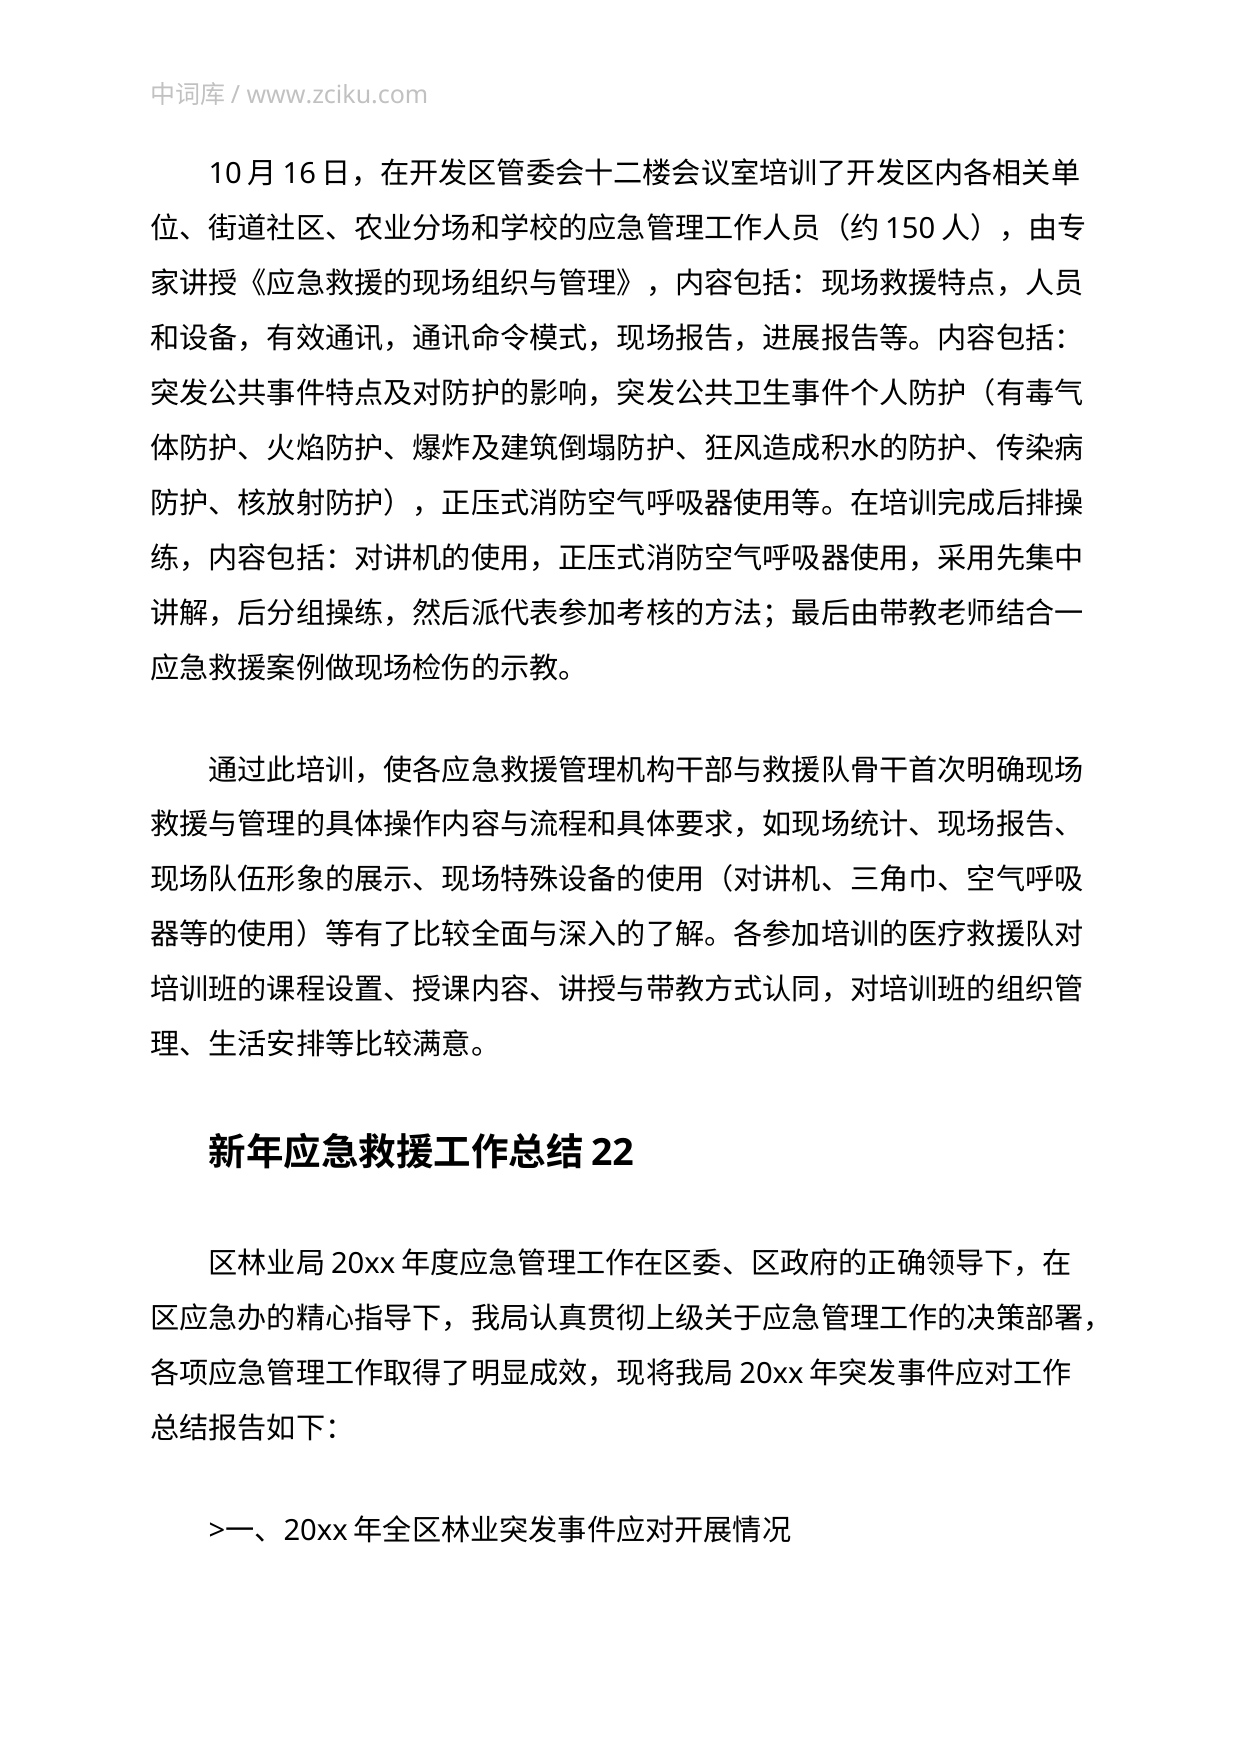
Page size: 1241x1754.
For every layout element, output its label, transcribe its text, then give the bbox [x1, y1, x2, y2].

text 通过此培训，使各应急救援管理机构干部与救援队骨干首次明确现场救援与管理的具体操作内容与流程和具体要求，如现场统计、现场报告、现场队伍形象的展示、现场特殊设备的使用（对讲机、三角巾、空气呼吸器等的使用）等有了比较全面与深入的了解。各参加培训的医疗救援队对培训班的课程设置、授课内容、讲授与带教方式认同，对培训班的组织管理、生活安排等比较满意。 [150, 746, 1090, 1063]
text >一、20xx年全区林业突发事件应对开展情况 [150, 1507, 1090, 1549]
text 区林业局20xx年度应急管理工作在区委、区政府的正确领导下，在区应急办的精心指导下，我局认真贯彻上级关于应急管理工作的决策部署，各项应急管理工作取得了明显成效，现将我局20xx年突发事件应对工作总结报告如下： [150, 1240, 1090, 1447]
text 10月16日，在开发区管委会十二楼会议室培训了开发区内各相关单位、街道社区、农业分场和学校的应急管理工作人员（约150人），由专家讲授《应急救援的现场组织与管理》，内容包括：现场救援特点，人员和设备，有效通讯，通讯命令模式，现场报告，进展报告等。内容包括：突发公共事件特点及对防护的影响，突发公共卫生事件个人防护（有毒气体防护、火焰防护、爆炸及建筑倒塌防护、狂风造成积水的防护、传染病防护、核放射防护），正压式消防空气呼吸器使用等。在培训完成后排操练，内容包括：对讲机的使用，正压式消防空气呼吸器使用，采用先集中讲解，后分组操练，然后派代表参加考核的方法；最后由带教老师结合一应急救援案例做现场检伤的示教。 [150, 150, 1090, 687]
text 新年应急救援工作总结22 [150, 1122, 1090, 1177]
